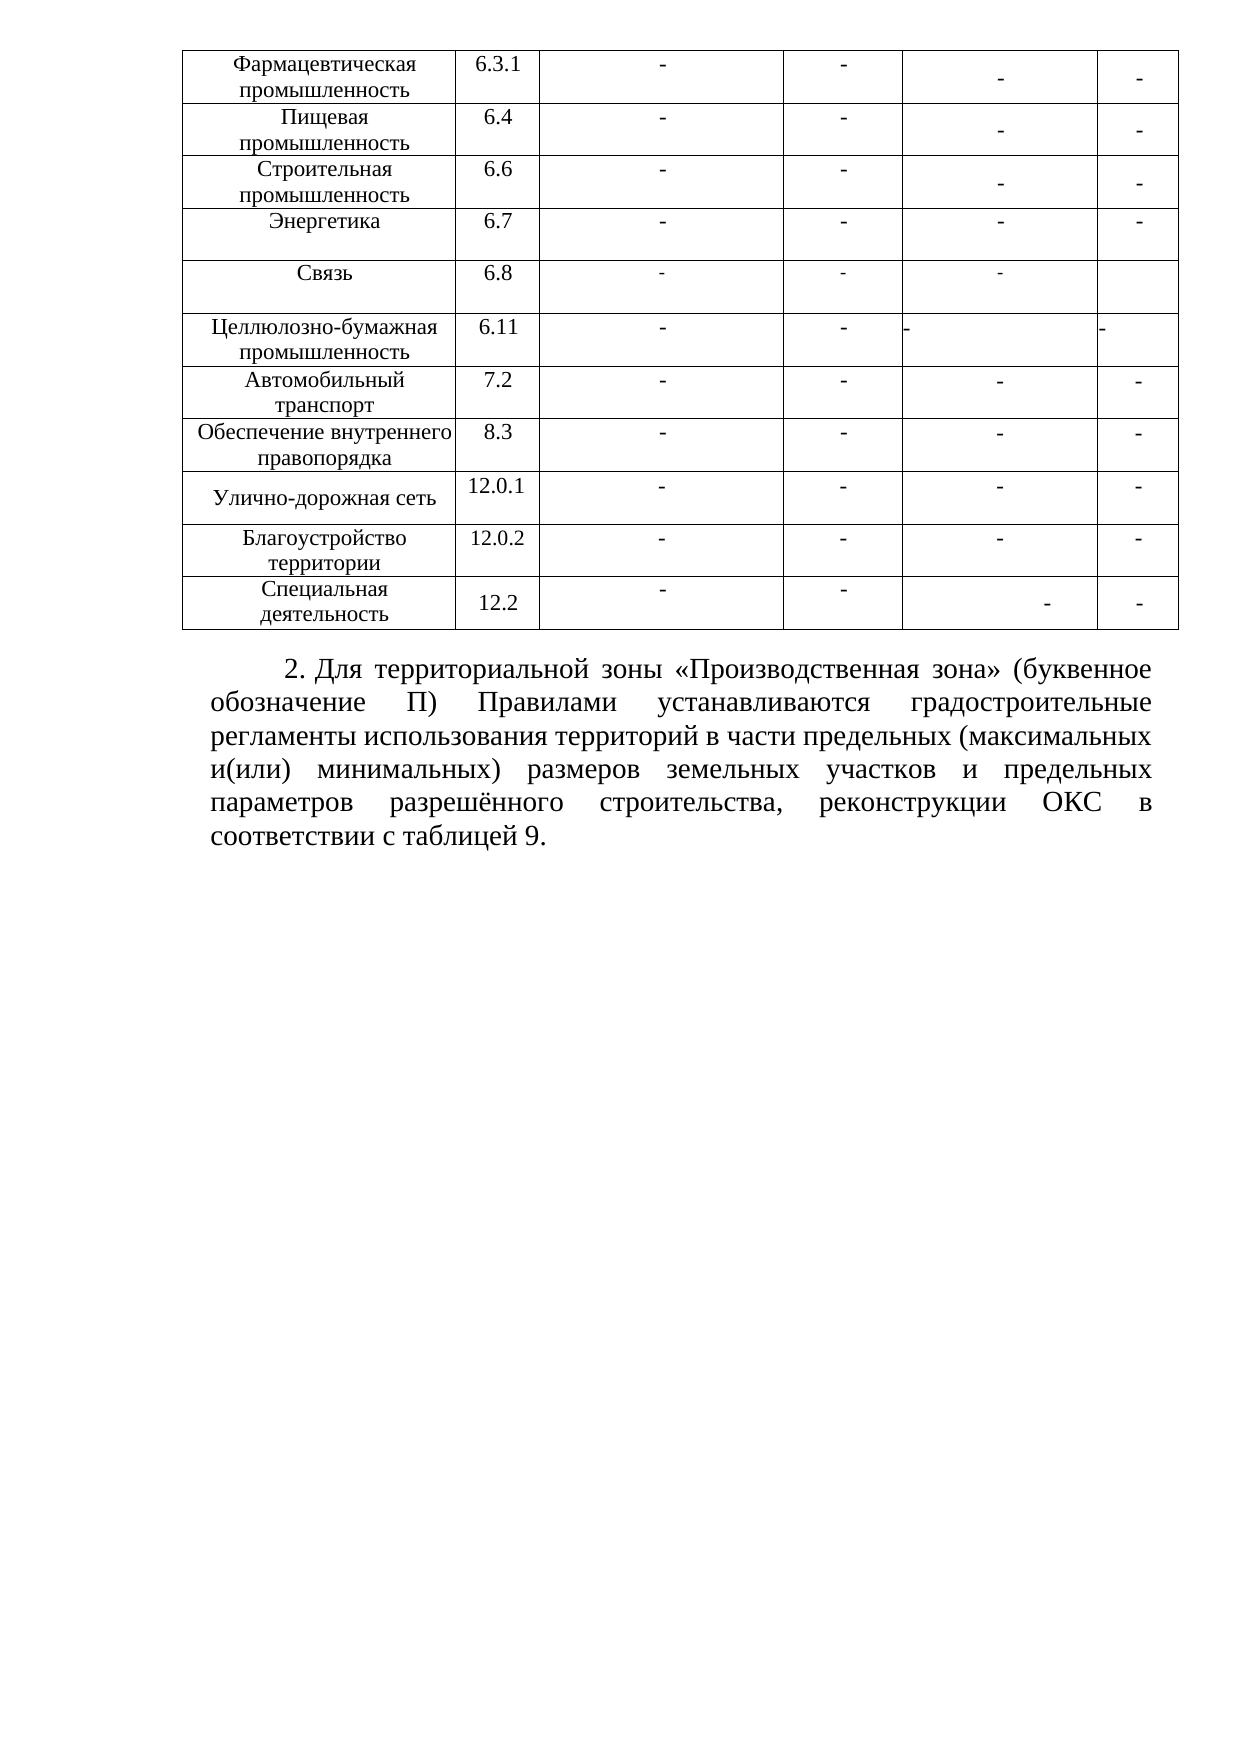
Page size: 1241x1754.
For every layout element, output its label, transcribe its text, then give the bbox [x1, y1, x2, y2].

table_cell Автомобильный транспорт [183, 367, 455, 418]
table_cell - [1098, 209, 1178, 260]
table_cell - [540, 525, 783, 576]
table_cell - [1098, 577, 1178, 629]
table_cell - [903, 419, 1097, 471]
table_cell - [784, 261, 902, 313]
table_cell - [1098, 472, 1178, 523]
table_cell Обеспечение внутреннего правопорядка [183, 419, 455, 471]
table_cell - [784, 525, 902, 576]
table_cell 6.4 [456, 104, 539, 155]
table_cell Улично-дорожная сеть [183, 472, 455, 523]
table_cell - [540, 314, 783, 366]
table_cell - [784, 419, 902, 471]
table_cell 6.7 [456, 209, 539, 260]
table_cell - [540, 104, 783, 155]
table_cell - [784, 104, 902, 155]
table_cell - [540, 419, 783, 471]
table_cell - [1098, 156, 1178, 208]
table_cell - [903, 314, 1097, 366]
table_cell - [784, 314, 902, 366]
table_cell 7.2 [456, 367, 539, 418]
table_cell - [784, 156, 902, 208]
list Для территориальной зоны «Производственная зона» (буквенное обозначение П) Правилами устанавливаются градостроительные регламенты использования территорий в части предельных (максимальных и(или) минимальных) размеров земельных участков и предельных параметров разрешённого строительства, реконструкции ОКС в соответствии с таблицей 9. [210, 652, 1152, 852]
table_cell - [1098, 314, 1178, 366]
table_cell - [784, 577, 902, 629]
table_cell - [1098, 51, 1178, 103]
table_cell Строительная промышленность [183, 156, 455, 208]
table_cell 12.0.2 [456, 525, 539, 576]
table_cell - [540, 51, 783, 103]
table_cell - [1098, 419, 1178, 471]
table_cell 12.2 [456, 577, 539, 629]
table_cell Благоустройство территории [183, 525, 455, 576]
table_cell 8.3 [456, 419, 539, 471]
table_cell [1098, 261, 1178, 313]
table_cell Энергетика [183, 209, 455, 260]
table_cell - [903, 104, 1097, 155]
table_cell - [540, 261, 783, 313]
table_cell - [540, 577, 783, 629]
table_cell - [784, 209, 902, 260]
table_cell - [540, 472, 783, 523]
table_cell - [903, 472, 1097, 523]
table_cell 6.6 [456, 156, 539, 208]
table_cell - [1098, 104, 1178, 155]
table_cell 6.11 [456, 314, 539, 366]
table_cell 6.8 [456, 261, 539, 313]
table_cell - [784, 367, 902, 418]
table_cell - [1098, 367, 1178, 418]
table_cell Пищевая промышленность [183, 104, 455, 155]
table_cell - [903, 577, 1097, 629]
table_cell - [784, 51, 902, 103]
table_cell 12.0.1 [456, 472, 539, 523]
table_cell - [903, 51, 1097, 103]
table_cell - [1098, 525, 1178, 576]
table_cell - [903, 156, 1097, 208]
table_cell Связь [183, 261, 455, 313]
table_cell - [540, 156, 783, 208]
table_cell - [903, 261, 1097, 313]
table_cell - [540, 209, 783, 260]
table_cell Целлюлозно-бумажная промышленность [183, 314, 455, 366]
table_cell Специальная деятельность [183, 577, 455, 629]
table_cell 6.3.1 [456, 51, 539, 103]
table_cell - [903, 525, 1097, 576]
table_cell - [784, 472, 902, 523]
table_cell Фармацевтическая промышленность [183, 51, 455, 103]
table_cell - [540, 367, 783, 418]
table_cell - [903, 367, 1097, 418]
table_cell - [903, 209, 1097, 260]
